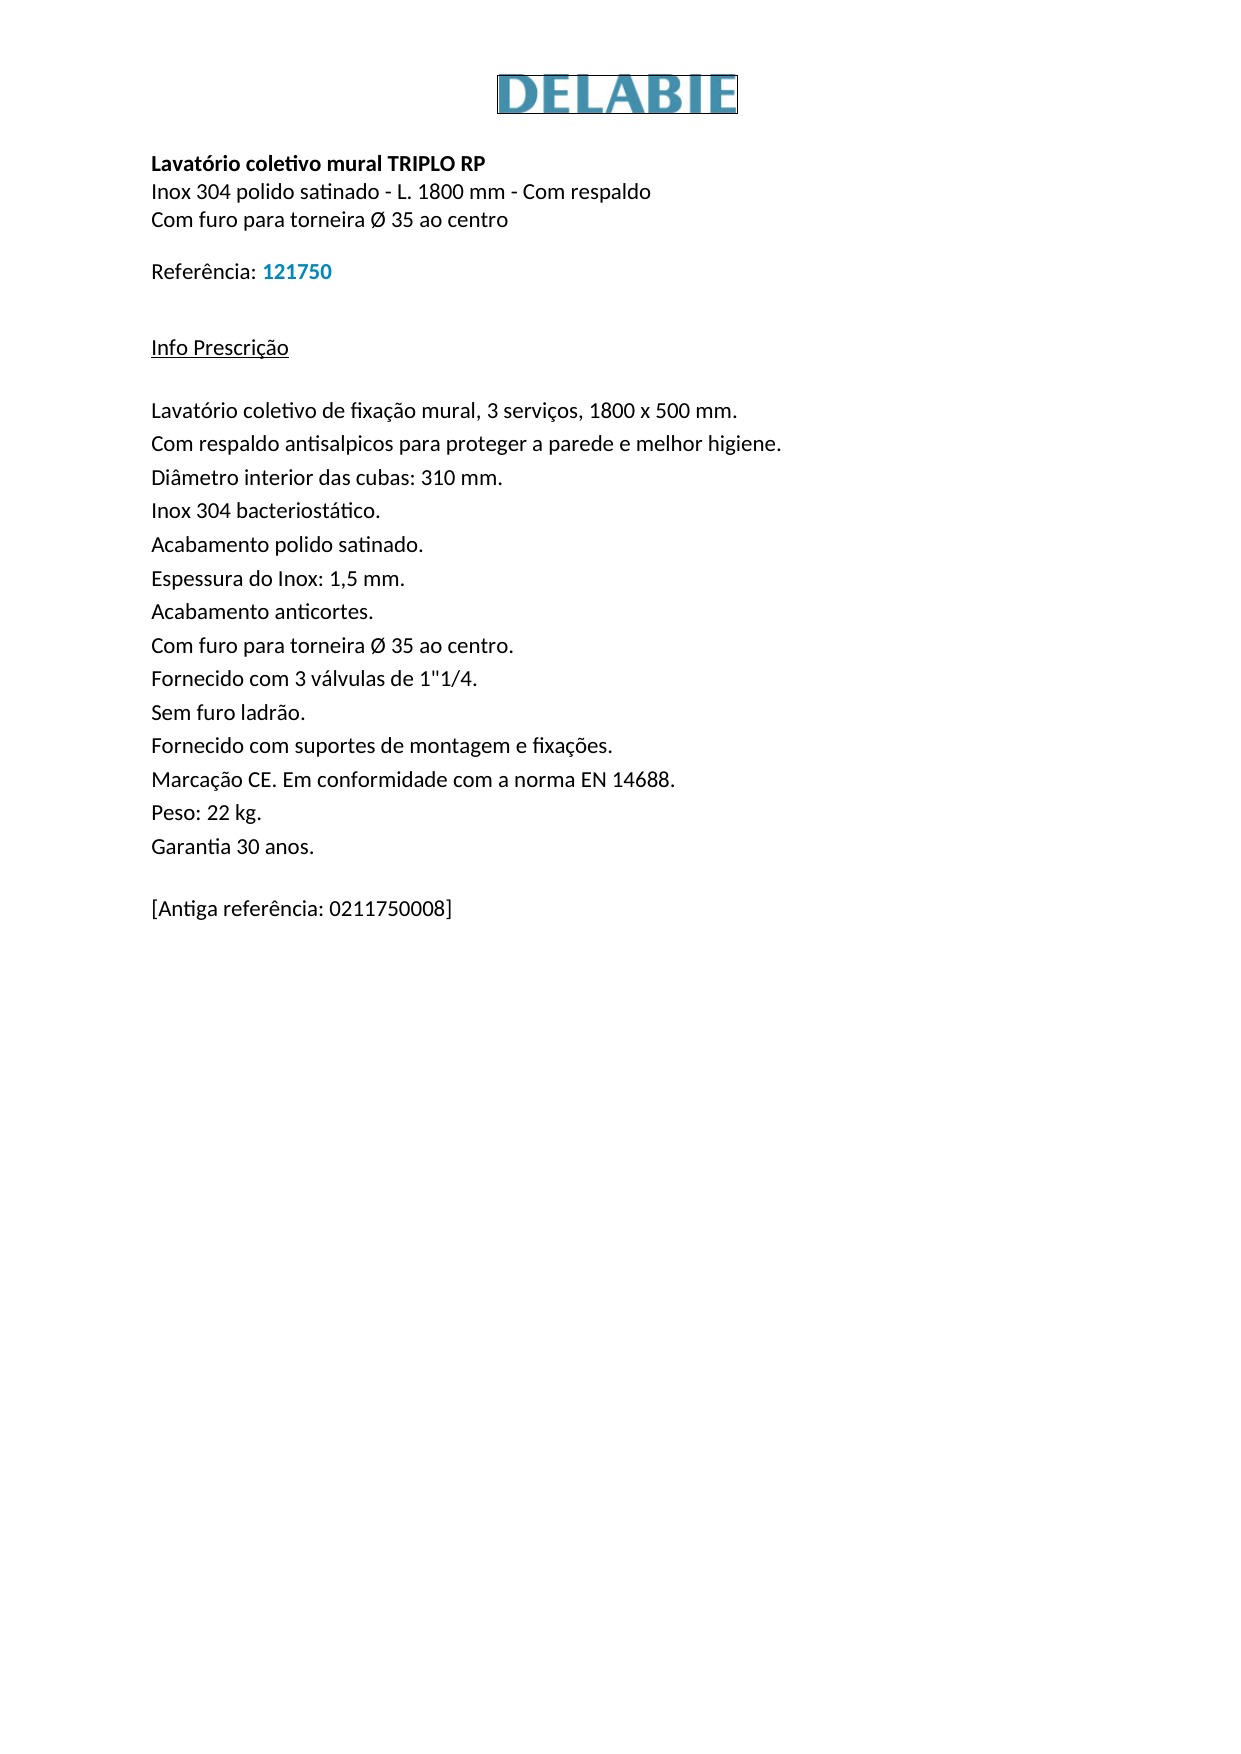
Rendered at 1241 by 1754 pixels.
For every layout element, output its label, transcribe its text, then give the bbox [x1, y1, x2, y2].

text Espessura do Inox: 1,5 mm. [151, 564, 1084, 592]
picture [498, 76, 737, 113]
text Lavatório coletivo de fixação mural, 3 serviços, 1800 x 500 mm. [151, 396, 1084, 424]
text Marcação CE. Em conformidade com a norma EN 14688. [151, 765, 1084, 793]
text Com respaldo antisalpicos para proteger a parede e melhor higiene. [151, 429, 1084, 458]
text [Antiga referência: 0211750008] [151, 894, 1084, 922]
text Acabamento anticortes. [151, 597, 1084, 625]
text Com furo para torneira Ø 35 ao centro. [151, 631, 1084, 659]
text Info Prescrição [151, 333, 1084, 361]
text Sem furo ladrão. [151, 698, 1084, 726]
text Fornecido com 3 válvulas de 1"1/4. [151, 664, 1084, 692]
text Fornecido com suportes de montagem e fixações. [151, 731, 1084, 759]
text Com furo para torneira Ø 35 ao centro [151, 205, 1084, 233]
text Garantia 30 anos. [151, 832, 1084, 860]
text Peso: 22 kg. [151, 798, 1084, 827]
text Referência: 121750 [151, 257, 1084, 285]
text Inox 304 polido satinado - L. 1800 mm - Com respaldo [151, 177, 1084, 205]
text Inox 304 bacteriostático. [151, 497, 1084, 525]
text Diâmetro interior das cubas: 310 mm. [151, 463, 1084, 491]
text Lavatório coletivo mural TRIPLO RP [151, 149, 1084, 177]
text Acabamento polido satinado. [151, 530, 1084, 558]
